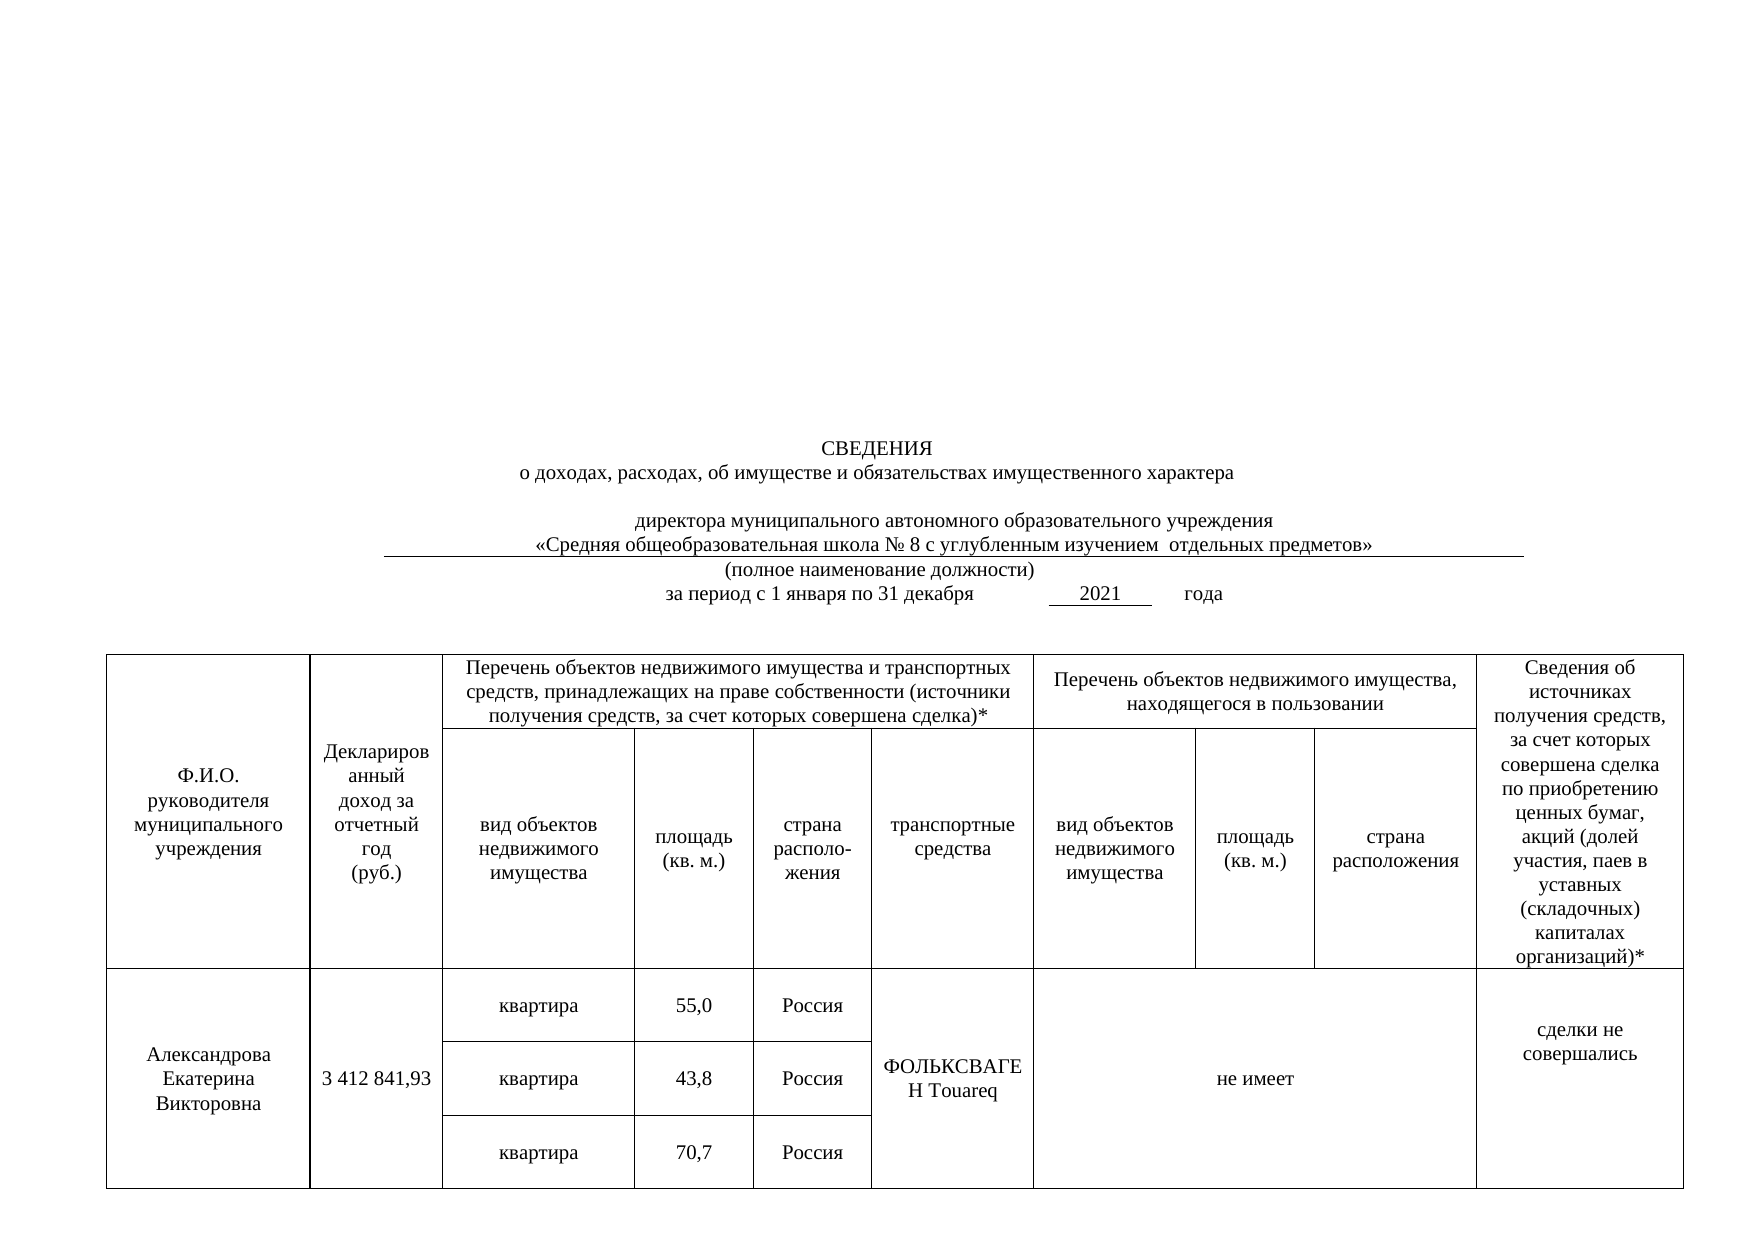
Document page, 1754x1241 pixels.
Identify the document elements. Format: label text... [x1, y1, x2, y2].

table_cell Александрова Екатерина Викторовна [107, 969, 309, 1188]
table_cell Россия [754, 1042, 871, 1114]
table_cell ФОЛЬКСВАГЕН Тouareq [872, 969, 1033, 1188]
table_cell квартира [443, 1116, 634, 1188]
table_header Перечень объектов недвижимого имущества, находящегося в пользовании [1034, 655, 1476, 727]
table_cell Россия [754, 1116, 871, 1188]
table_header Сведения об источниках получения средств, за счет которых совершена сделка по приобретению ценных бумаг, акций (долей участия, паев в уставных (складочных) капиталах организаций)* [1477, 655, 1683, 968]
table_cell площадь (кв. м.) [1196, 729, 1314, 968]
table_cell 55,0 [635, 969, 753, 1041]
table_header 2021 [1049, 581, 1152, 605]
table_cell транспортные средства [872, 729, 1033, 968]
table_header за период с 1 января по 31 декабря [591, 581, 1048, 605]
table_cell страна расположения [1315, 729, 1476, 968]
table_cell квартира [443, 1042, 634, 1114]
table_header директора муниципального автономного образовательного учреждения «Средняя общеобразовательная школа № 8 с углубленным изучением отдельных предметов» [384, 508, 1524, 556]
table_cell страна располо-жения [754, 729, 871, 968]
table_cell вид объектов недвижимого имущества [1034, 729, 1195, 968]
table_cell площадь (кв. м.) [635, 729, 753, 968]
table_cell 70,7 [635, 1116, 753, 1188]
text Сведения [118, 436, 1636, 460]
table_header Декларированный доход за отчетный год (руб.) [311, 655, 442, 968]
table_cell вид объектов недвижимого имущества [443, 729, 634, 968]
table_cell 43,8 [635, 1042, 753, 1114]
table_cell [1477, 969, 1683, 1188]
text о доходах, расходах, об имуществе и обязательствах имущественного характера [118, 460, 1636, 484]
table_cell Россия [754, 969, 871, 1041]
table_cell не имеет [1034, 969, 1476, 1188]
table_cell 3 412 841,93 [311, 969, 442, 1188]
table_header года [1152, 581, 1255, 605]
table_header Перечень объектов недвижимого имущества и транспортных средств, принадлежащих на праве собственности (источники получения средств, за счет которых совершена сделка)* [443, 655, 1033, 727]
table_header Ф.И.О. руководителя муниципального учреждения [107, 655, 309, 968]
text (полное наименование должности) [118, 557, 1636, 581]
table_cell квартира [443, 969, 634, 1041]
